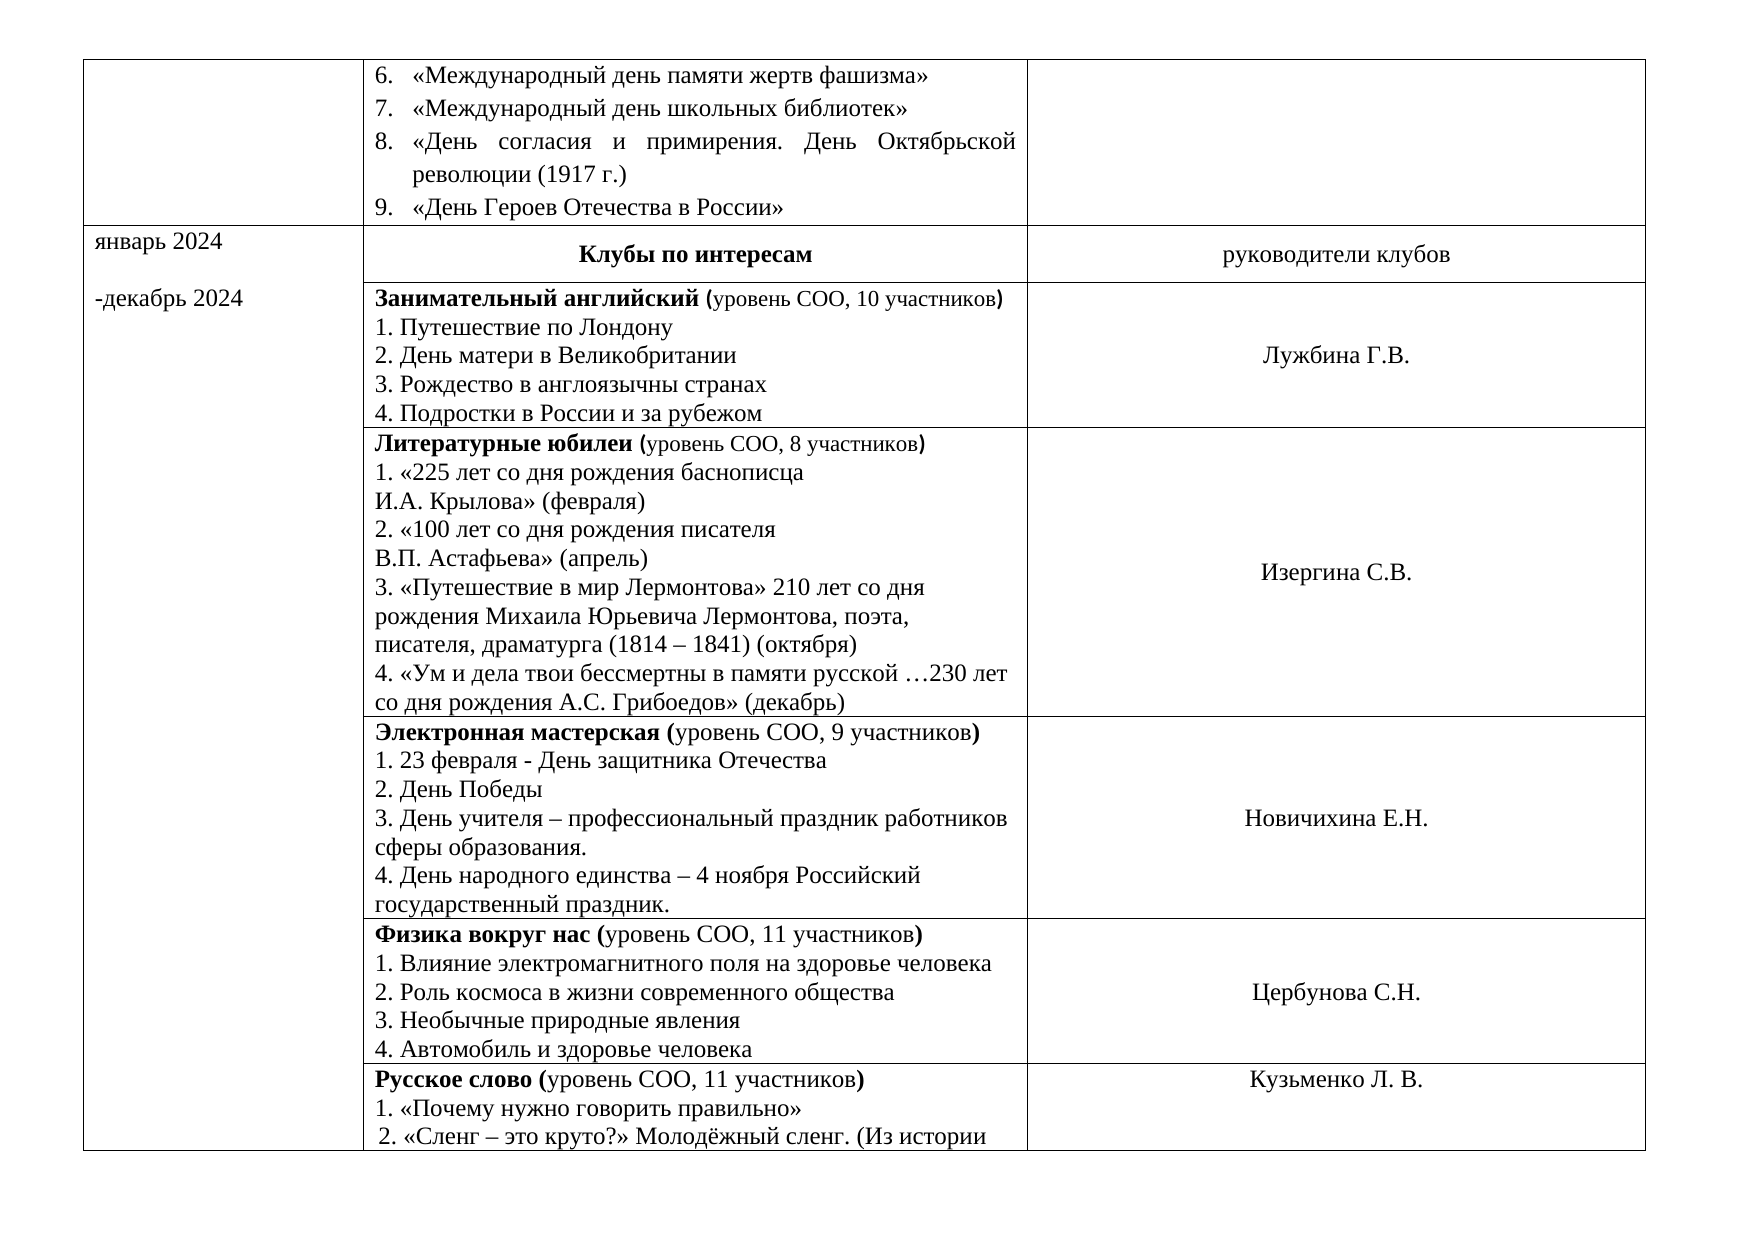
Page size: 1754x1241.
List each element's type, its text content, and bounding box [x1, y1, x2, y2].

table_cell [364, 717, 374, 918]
table_cell Кузьменко Л. В. [1028, 1064, 1645, 1150]
table_cell [1028, 60, 1645, 225]
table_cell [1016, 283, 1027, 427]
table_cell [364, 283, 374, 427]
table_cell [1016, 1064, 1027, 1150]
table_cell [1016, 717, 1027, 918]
table_cell Лужбина Г.В. [1028, 283, 1645, 427]
table_cell Новичихина Е.Н. [1028, 717, 1645, 918]
table_cell январь 2024 -декабрь 2024 [84, 226, 363, 1150]
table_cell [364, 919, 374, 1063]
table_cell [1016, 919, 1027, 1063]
table_cell Клубы по интересам [364, 226, 1027, 282]
table_cell руководители клубов [1028, 226, 1645, 282]
table_cell Литературные юбилеи (уровень СОО, 8 участников) 1. «225 лет со дня рождения баснописца И.А. Крылова» (февраля) 2. «100 лет со дня рождения писателя В.П. Астафьева» (апрель) 3. «Путешествие в мир Лермонтова» 210 лет со дня рождения Михаила Юрьевича Лермонтова, поэта, писателя, драматурга (1814 – 1841) (октября) 4. «Ум и дела твои бессмертны в памяти русской …230 лет со дня рождения А.С. Грибоедов» (декабрь) [364, 428, 1027, 716]
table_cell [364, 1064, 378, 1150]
table_cell Изергина С.В. [1028, 428, 1645, 716]
table_cell Цербунова С.Н. [1028, 919, 1645, 1063]
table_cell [364, 60, 1027, 225]
